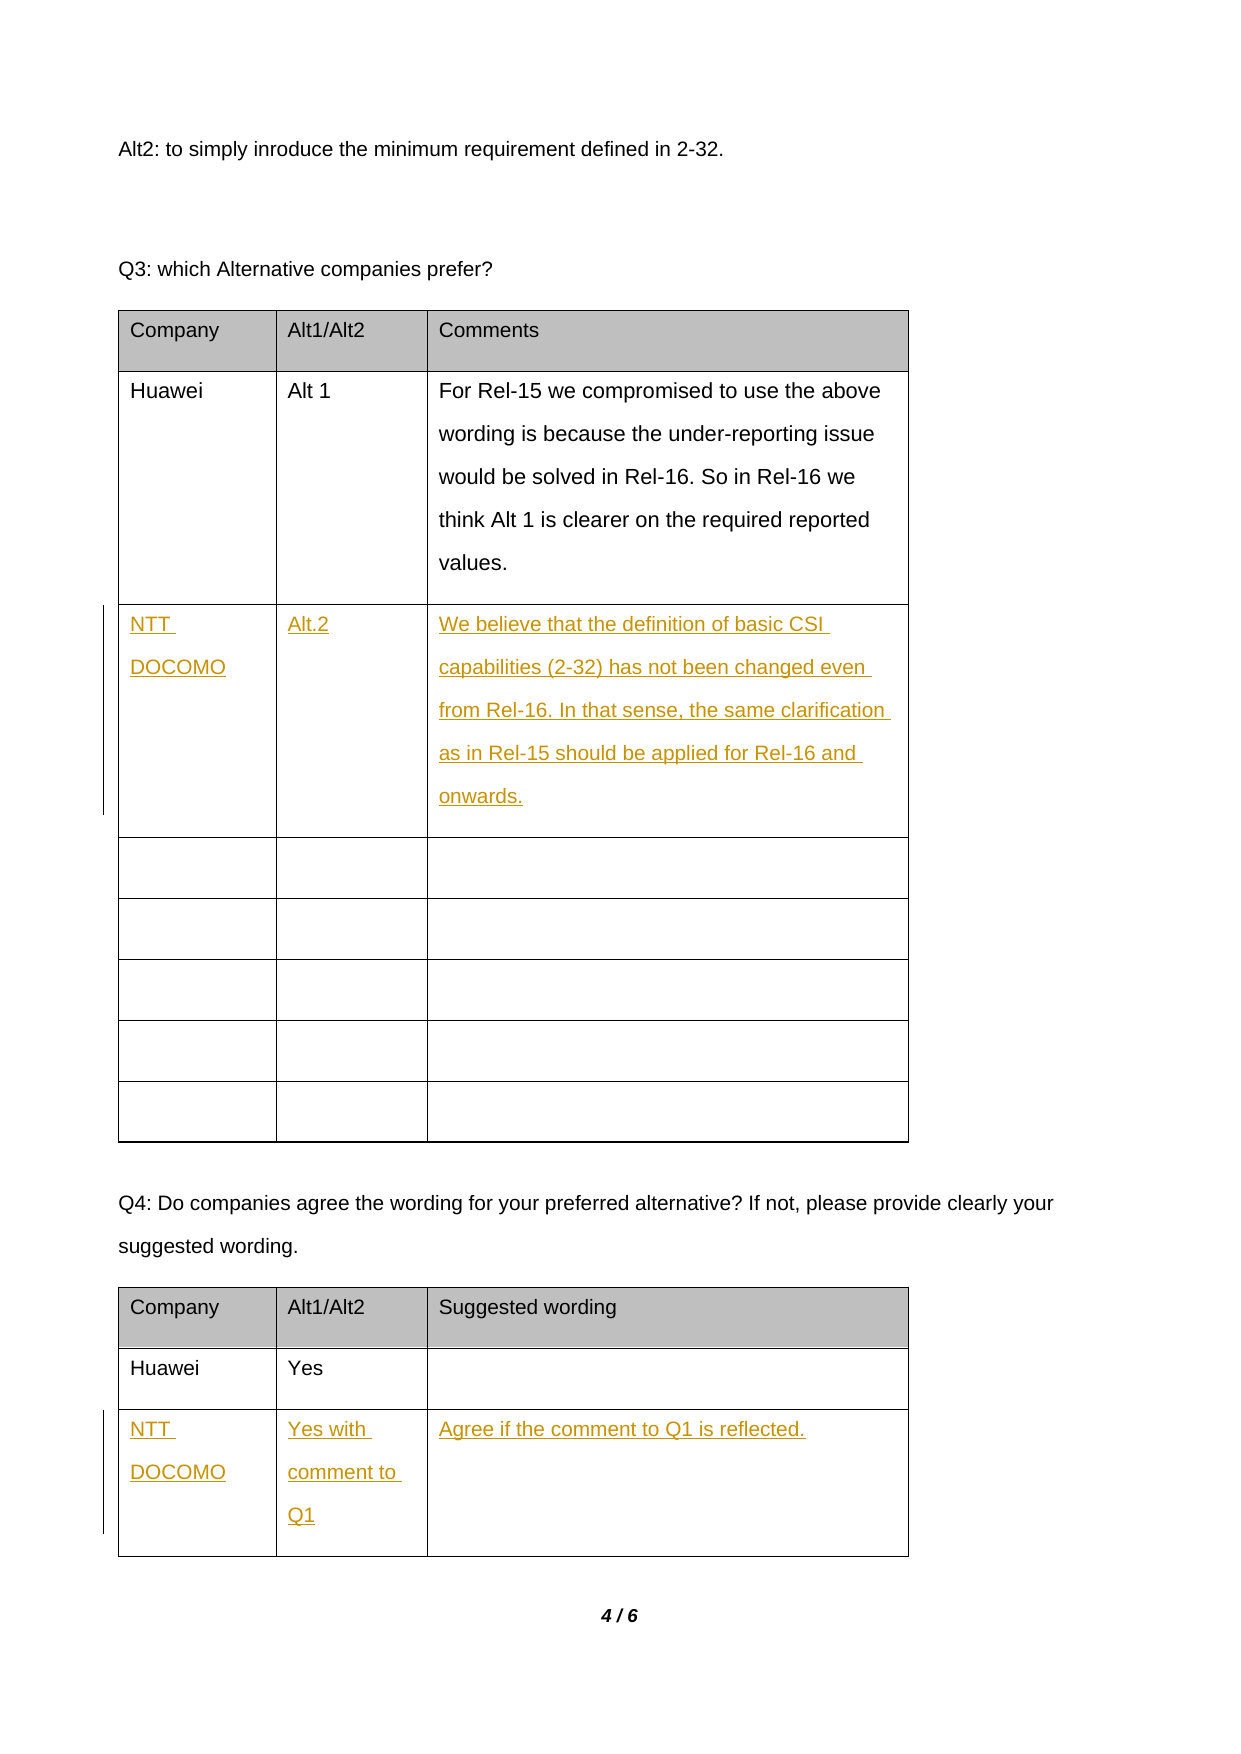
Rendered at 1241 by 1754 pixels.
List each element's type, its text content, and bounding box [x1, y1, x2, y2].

table_cell Huawei [119, 372, 276, 604]
text Alt2: to simply inroduce the minimum requirement defined in 2-32. [118, 130, 1122, 168]
table_header Company [119, 1288, 276, 1347]
table_cell Huawei [119, 1349, 276, 1409]
table_cell [119, 838, 276, 898]
table_header Comments [428, 311, 908, 371]
table_cell Yes [277, 1349, 427, 1409]
table_cell [428, 605, 908, 837]
table_cell [428, 838, 908, 898]
table_header Alt1/Alt2 [277, 1288, 427, 1347]
table_cell [428, 1349, 908, 1409]
table_cell Alt 1 [277, 372, 427, 604]
table_cell [277, 838, 427, 898]
table_header Alt1/Alt2 [277, 311, 427, 371]
table_cell [119, 960, 276, 1020]
text Q4: Do companies agree the wording for your preferred alternative? If not, please provide clearly your suggested wording. [118, 1184, 1122, 1264]
table_cell [428, 960, 908, 1020]
table_cell [277, 1021, 427, 1081]
table_cell [428, 1082, 908, 1141]
table_cell [277, 1082, 427, 1141]
table_cell [277, 605, 427, 837]
table_header Suggested wording [428, 1288, 908, 1347]
table_cell [119, 1082, 276, 1141]
text Q3: which Alternative companies prefer? [118, 250, 1122, 287]
table_cell [277, 960, 427, 1020]
table_header Company [119, 311, 276, 371]
table_cell [428, 1021, 908, 1081]
table_cell [428, 899, 908, 959]
table_cell [119, 899, 276, 959]
table_cell [277, 899, 427, 959]
table_cell [428, 1410, 908, 1556]
table_cell For Rel-15 we compromised to use the above wording is because the under-reporting issue would be solved in Rel-16. So in Rel-16 we think Alt 1 is clearer on the required reported values. [428, 372, 908, 604]
table_cell [277, 1410, 427, 1556]
table_cell [119, 605, 276, 837]
table_cell [119, 1021, 276, 1081]
table_cell [119, 1410, 276, 1556]
